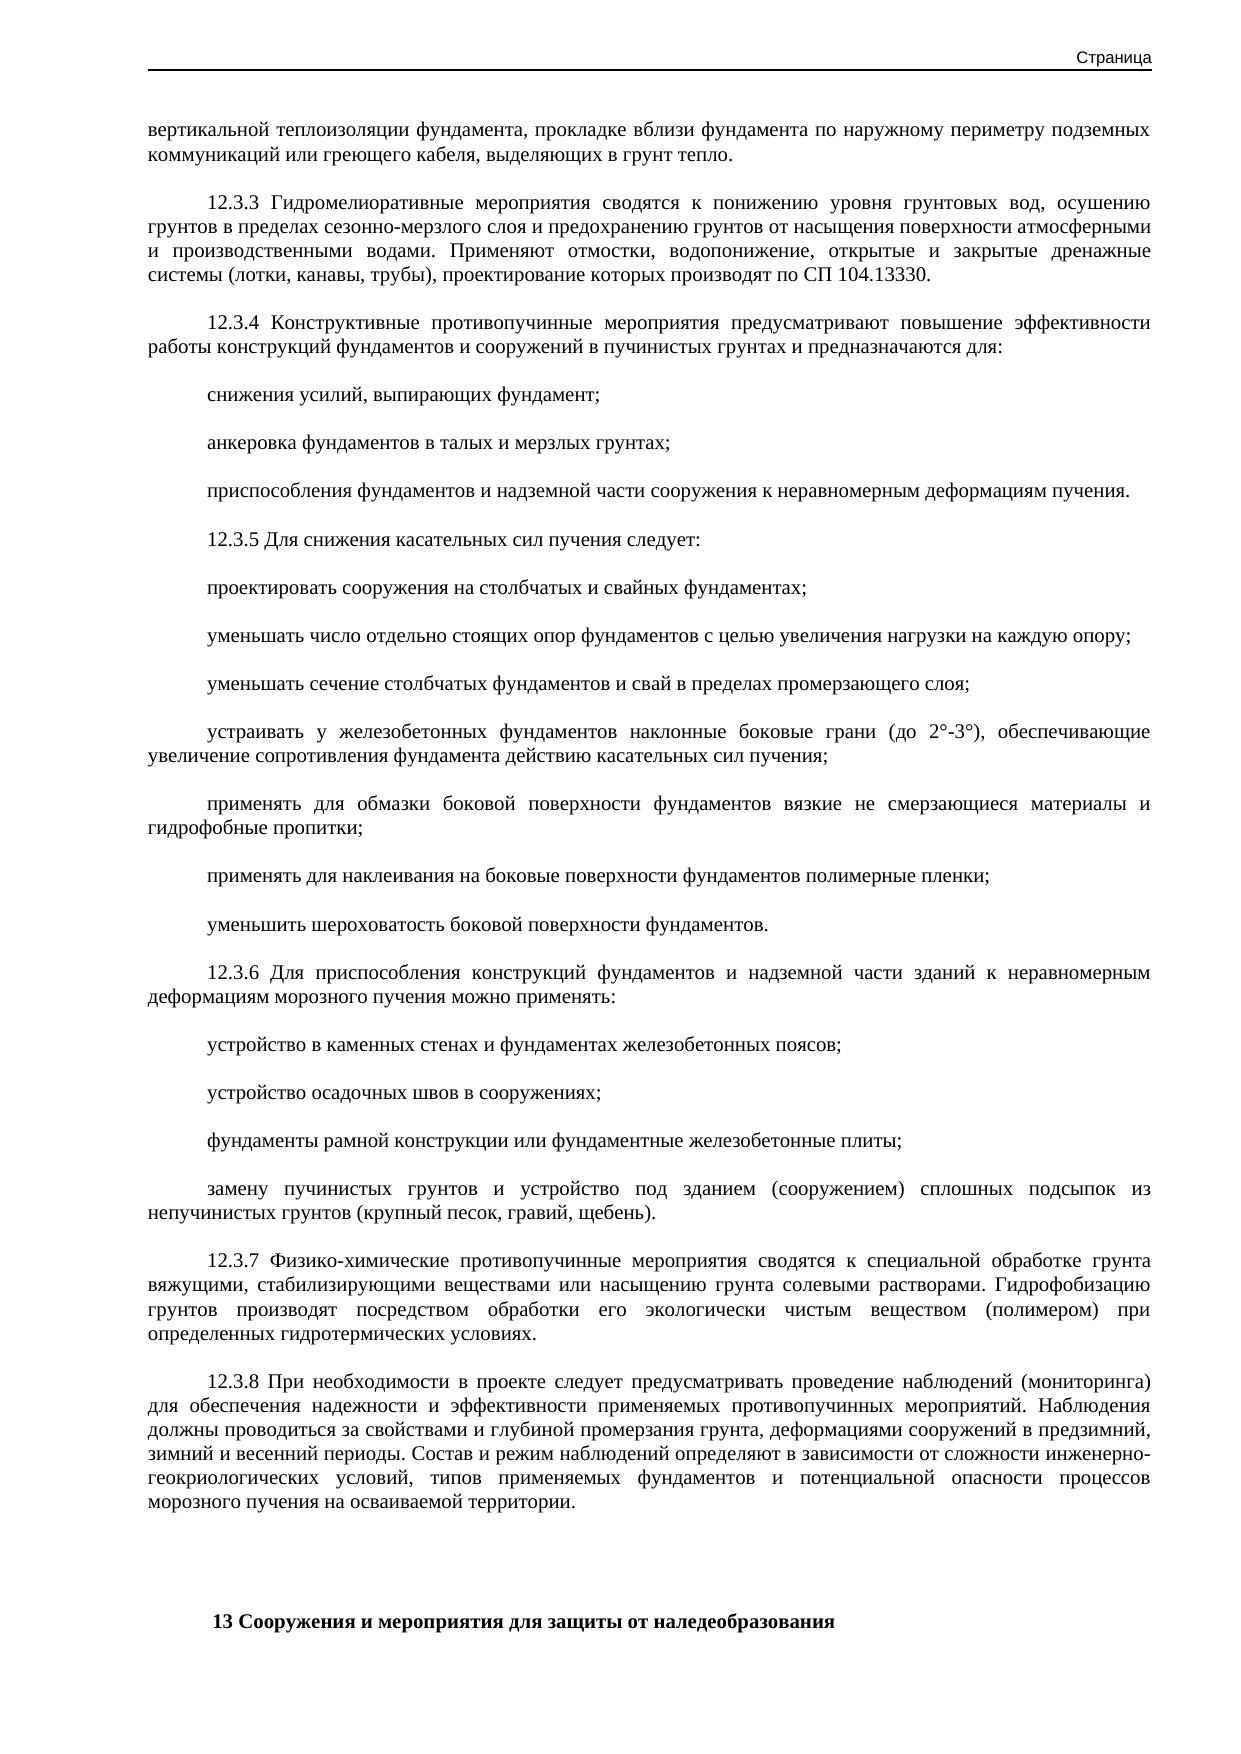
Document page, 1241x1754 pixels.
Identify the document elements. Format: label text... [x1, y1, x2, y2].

text замену пучинистых грунтов и устройство под зданием (сооружением) сплошных подсыпок из непучинистых грунтов (крупный песок, гравий, щебень). [148, 1176, 1152, 1224]
text анкеровка фундаментов в талых и мерзлых грунтах; [148, 430, 1152, 454]
text уменьшать сечение столбчатых фундаментов и свай в пределах промерзающего слоя; [148, 671, 1152, 695]
text применять для наклеивания на боковые поверхности фундаментов полимерные пленки; [148, 863, 1152, 887]
text фундаменты рамной конструкции или фундаментные железобетонные плиты; [148, 1128, 1152, 1152]
text 12.3.7 Физико-химические противопучинные мероприятия сводятся к специальной обработке грунта вяжущими, стабилизирующими веществами или насыщению грунта солевыми растворами. Гидрофобизацию грунтов производят посредством обработки его экологически чистым веществом (полимером) при определенных гидротермических условиях. [148, 1248, 1152, 1344]
text применять для обмазки боковой поверхности фундаментов вязкие не смерзающиеся материалы и гидрофобные пропитки; [148, 791, 1152, 839]
text устройство в каменных стенах и фундаментах железобетонных поясов; [148, 1032, 1152, 1056]
text 12.3.5 Для снижения касательных сил пучения следует: [148, 526, 1152, 551]
text приспособления фундаментов и надземной части сооружения к неравномерным деформациям пучения. [148, 478, 1152, 502]
text 12.3.3 Гидромелиоративные мероприятия сводятся к понижению уровня грунтовых вод, осушению грунтов в пределах сезонно-мерзлого слоя и предохранению грунтов от насыщения поверхности атмосферными и производственными водами. Применяют отмостки, водопонижение, открытые и закрытые дренажные системы (лотки, канавы, трубы), проектирование которых производят по СП 104.13330. [148, 189, 1152, 286]
text 12.3.6 Для приспособления конструкций фундаментов и надземной части зданий к неравномерным деформациям морозного пучения можно применять: [148, 959, 1152, 1008]
text уменьшить шероховатость боковой поверхности фундаментов. [148, 911, 1152, 936]
text проектировать сооружения на столбчатых и свайных фундаментах; [148, 574, 1152, 599]
text 12.3.4 Конструктивные противопучинные мероприятия предусматривают повышение эффективности работы конструкций фундаментов и сооружений в пучинистых грунтах и предназначаются для: [148, 310, 1152, 358]
text устройство осадочных швов в сооружениях; [148, 1080, 1152, 1104]
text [148, 117, 1152, 166]
text устраивать у железобетонных фундаментов наклонные боковые грани (до 2°-3°), обеспечивающие увеличение сопротивления фундамента действию касательных сил пучения; [148, 719, 1152, 767]
text уменьшать число отдельно стоящих опор фундаментов с целью увеличения нагрузки на каждую опору; [148, 623, 1152, 647]
text 13 Сооружения и мероприятия для защиты от наледеобразования [148, 1609, 1152, 1633]
text 12.3.8 При необходимости в проекте следует предусматривать проведение наблюдений (мониторинга) для обеспечения надежности и эффективности применяемых противопучинных мероприятий. Наблюдения должны проводиться за свойствами и глубиной промерзания грунта, деформациями сооружений в предзимний, зимний и весенний периоды. Состав и режим наблюдений определяют в зависимости от сложности инженерно-геокриологических условий, типов применяемых фундаментов и потенциальной опасности процессов морозного пучения на осваиваемой территории. [148, 1369, 1152, 1513]
text снижения усилий, выпирающих фундамент; [148, 382, 1152, 406]
